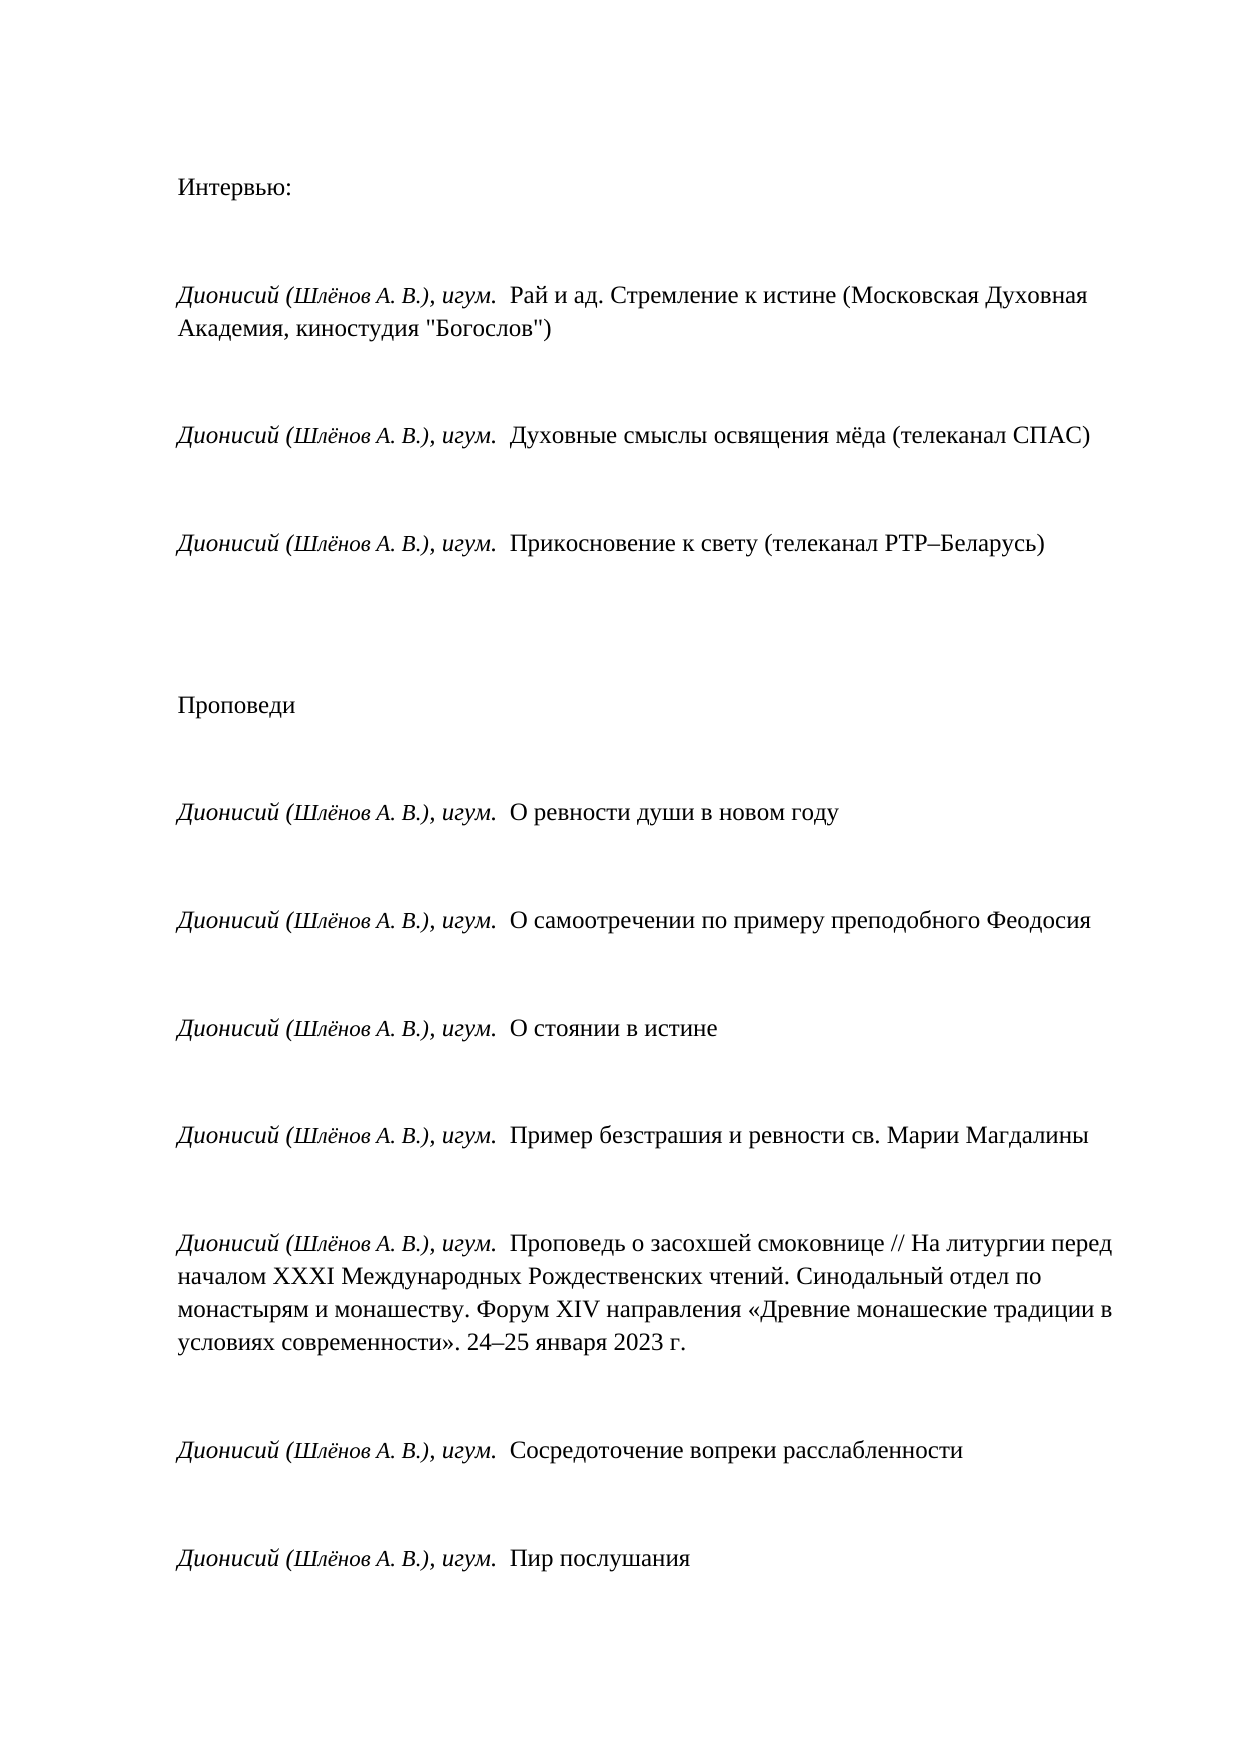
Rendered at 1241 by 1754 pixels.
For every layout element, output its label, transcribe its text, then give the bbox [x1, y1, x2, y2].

text Дионисий (Шлёнов А. В.), игум. О самоотречении по примеру преподобного Феодосия [177, 905, 1152, 934]
text Дионисий (Шлёнов А. В.), игум. Духовные смыслы освящения мёда (телеканал СПАС) [177, 420, 1152, 449]
text Дионисий (Шлёнов А. В.), игум. Сосредоточение вопреки расслабленности [177, 1435, 1152, 1464]
text Интервью: [177, 172, 1152, 201]
text Дионисий (Шлёнов А. В.), игум. О ревности души в новом году [177, 797, 1152, 826]
text Дионисий (Шлёнов А. В.), игум. Рай и ад. Стремление к истине (Московская Духовная Академия, киностудия "Богослов") [177, 280, 1152, 341]
text Дионисий (Шлёнов А. В.), игум. Пир послушания [177, 1543, 1152, 1571]
text Дионисий (Шлёнов А. В.), игум. О стоянии в истине [177, 1013, 1152, 1042]
text Дионисий (Шлёнов А. В.), игум. Прикосновение к свету (телеканал РТР–Беларусь) [177, 528, 1152, 557]
text Дионисий (Шлёнов А. В.), игум. Пример безстрашия и ревности св. Марии Магдалины [177, 1121, 1152, 1149]
text Проповеди [177, 690, 1152, 718]
text Дионисий (Шлёнов А. В.), игум. Проповедь о засохшей смоковнице // На литургии перед началом XXXI Международных Рождественских чтений. Синодальный отдел по монастырям и монашеству. Форум XIV направления «Древние монашеские традиции в условиях современности». 24–25 января 2023 г. [177, 1228, 1152, 1356]
